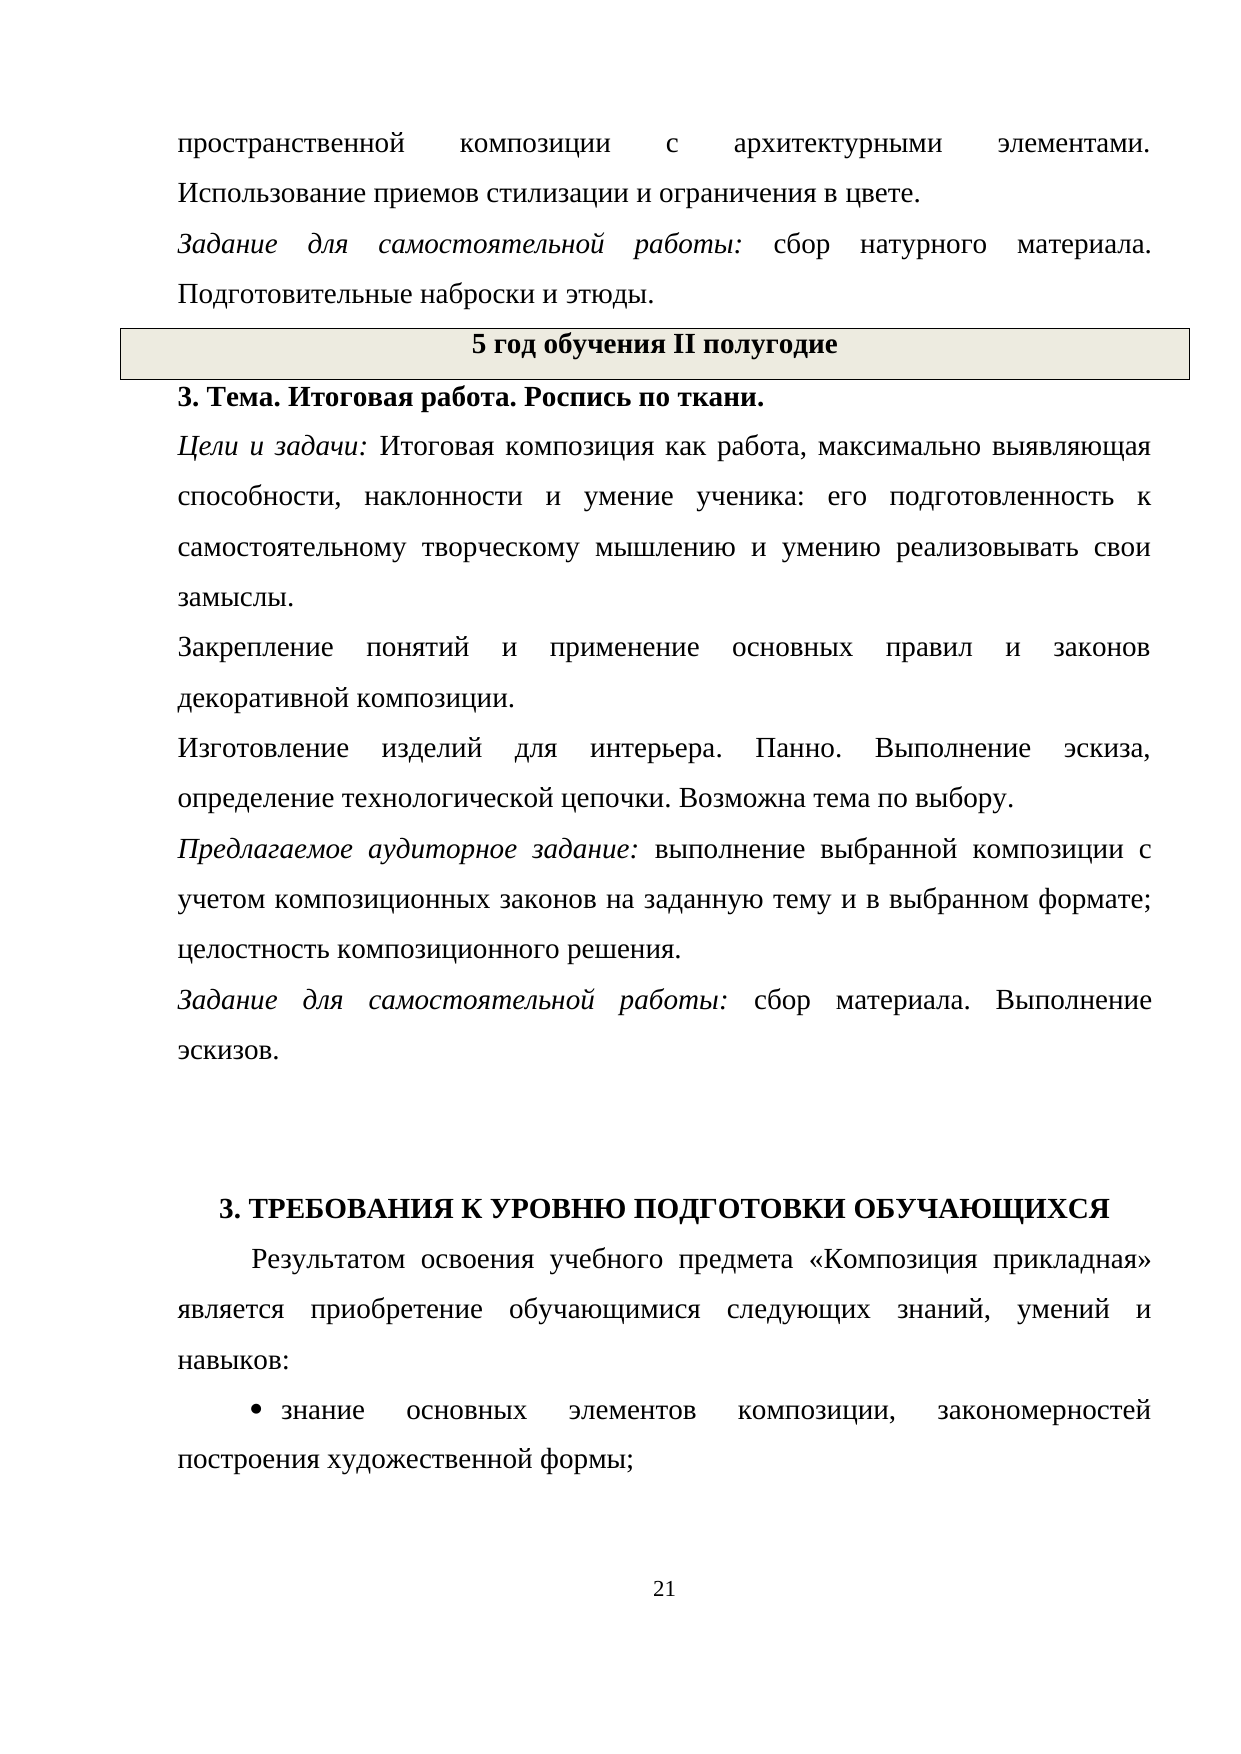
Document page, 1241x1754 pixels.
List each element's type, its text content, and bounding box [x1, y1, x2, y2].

subtitle ТРЕБОВАНИЯ К УРОВНЮ ПОДГОТОВКИ ОБУЧАЮЩИХСЯ [219, 1192, 1201, 1225]
text пространственной композиции с архитектурными элементами. Использование приемов стилизации и ограничения в цвете. [177, 125, 1151, 209]
text Результатом освоения учебного предмета «Композиция прикладная» является приобретение обучающимися следующих знаний, умений и навыков: [177, 1241, 1152, 1376]
subtitle Тема. Итоговая работа. Роспись по ткани. [177, 382, 1201, 412]
text Задание для самостоятельной работы: сбор натурного материала. Подготовительные наброски и этюды. [177, 226, 1152, 310]
text Цели и задачи: Итоговая композиция как работа, максимально выявляющая способности, наклонности и умение ученика: его подготовленность к самостоятельному творческому мышлению и умению реализовывать свои замыслы. [177, 428, 1152, 613]
list знание основных элементов композиции, закономерностей построения художественной формы; [177, 1392, 1152, 1474]
text Закрепление понятий и применение основных правил и законов декоративной композиции. [177, 629, 1152, 713]
text Изготовление изделий для интерьера. Панно. Выполнение эскиза, определение технологической цепочки. Возможна тема по выбору. [177, 730, 1152, 814]
text Предлагаемое аудиторное задание: выполнение выбранной композиции с учетом композиционных законов на заданную тему и в выбранном формате; целостность композиционного решения. [177, 831, 1152, 965]
text Задание для самостоятельной работы: сбор материала. Выполнение эскизов. [177, 982, 1152, 1066]
